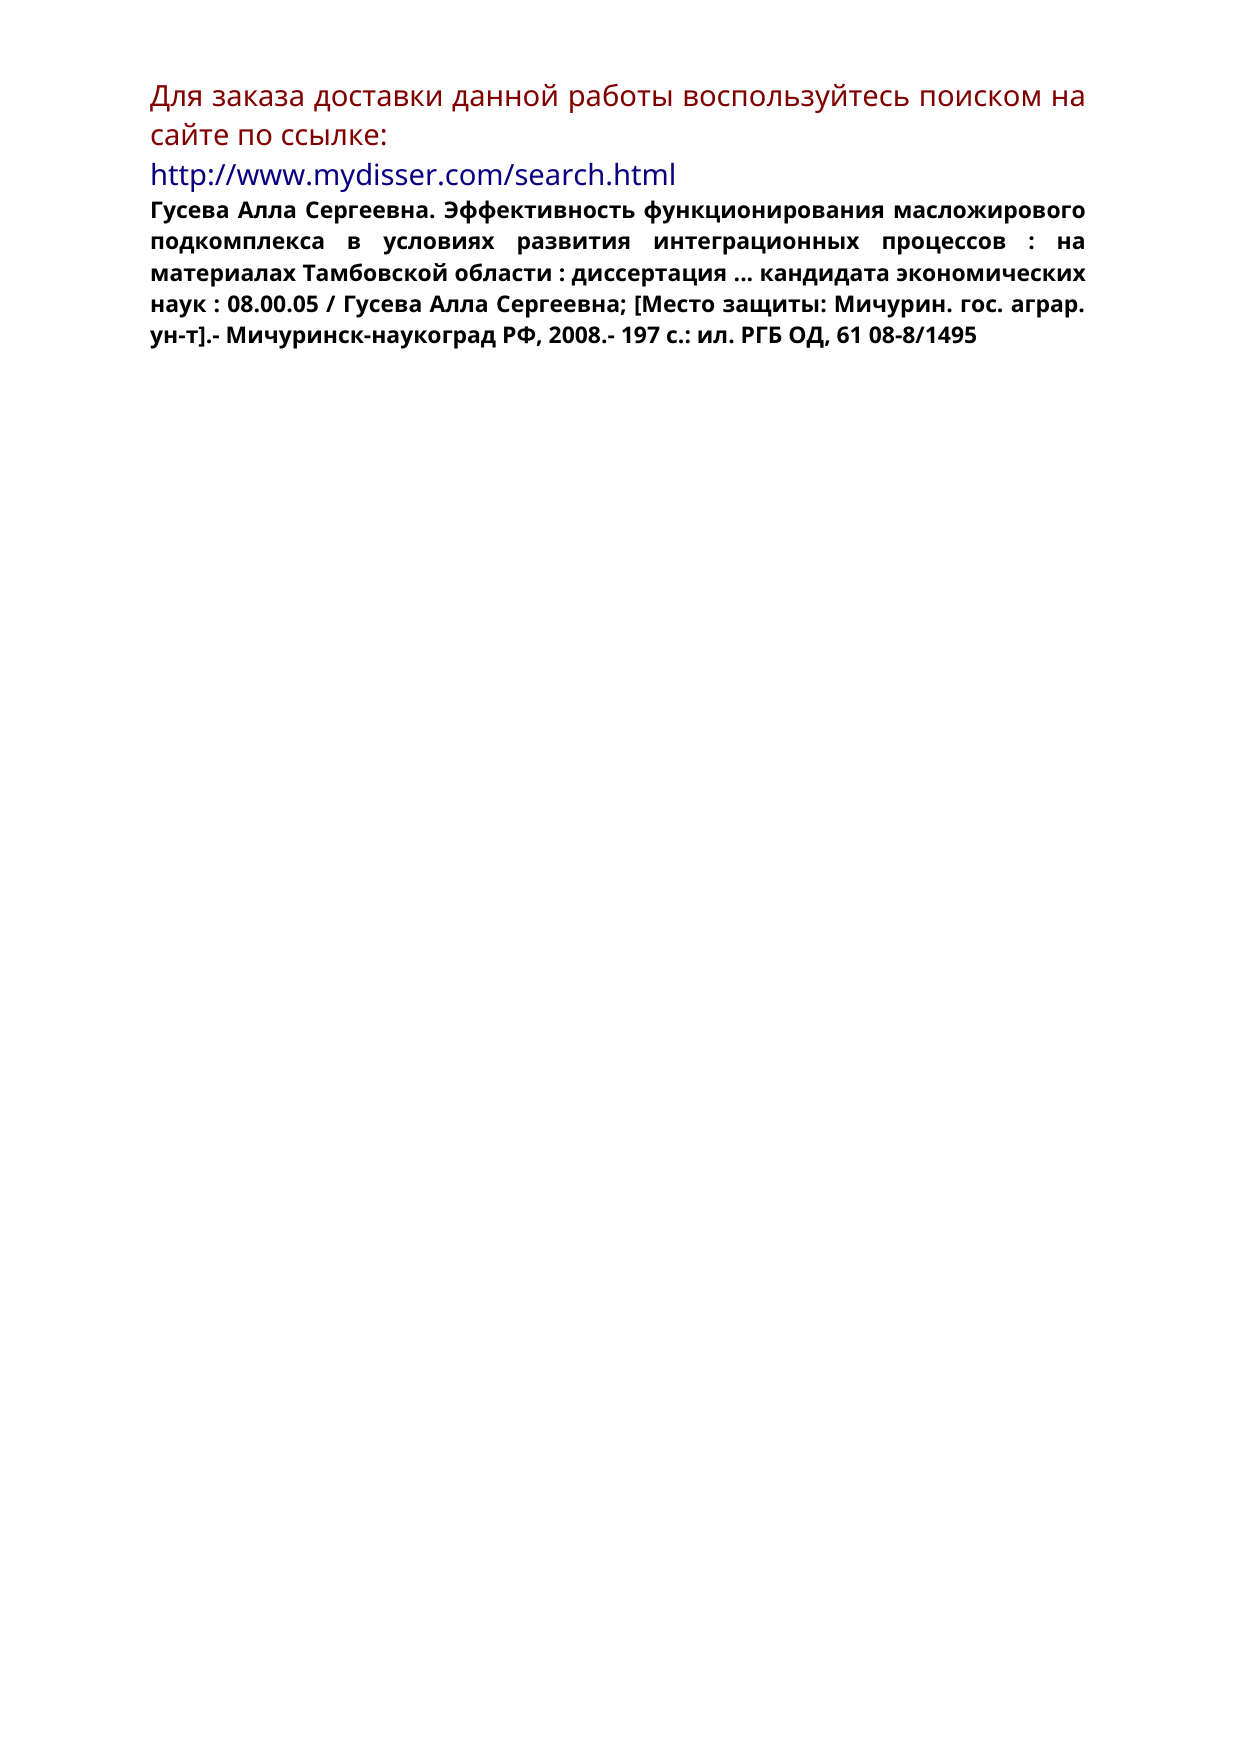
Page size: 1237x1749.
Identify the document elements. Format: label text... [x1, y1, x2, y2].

text Гусева Алла Сергеевна. Эффективность функционирования масложирового подкомплекса в условиях развития интеграционных процессов : на материалах Тамбовской области : диссертация ... кандидата экономических наук : 08.00.05 / Гусева Алла Сергеевна; [Место защиты: Мичурин. гос. аграр. ун-т].- Мичуринск-наукоград РФ, 2008.- 197 с.: ил. РГБ ОД, 61 08-8/1495 [150, 194, 1086, 350]
